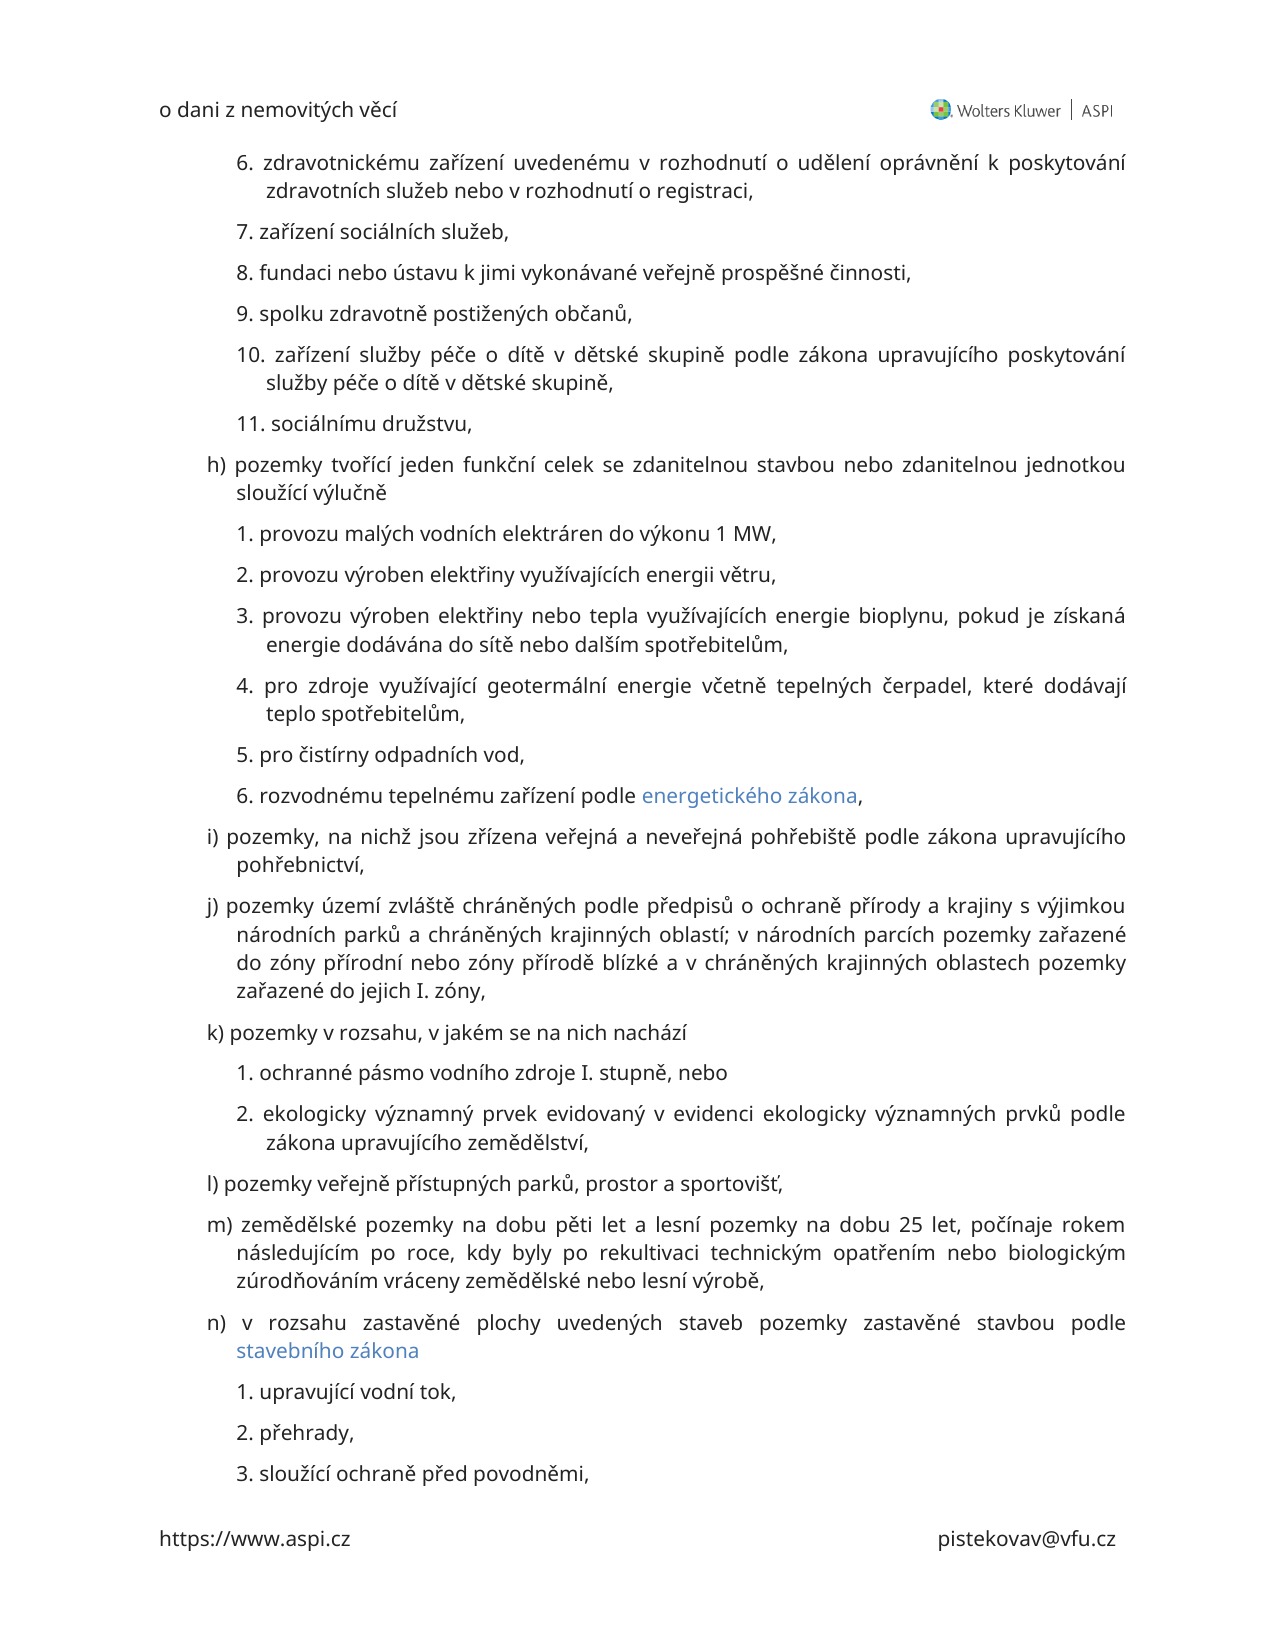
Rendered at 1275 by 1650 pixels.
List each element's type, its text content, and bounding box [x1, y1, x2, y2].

text 3. provozu výroben elektřiny nebo tepla využívajících energie bioplynu, pokud je získaná energie dodávána do sítě nebo dalším spotřebitelům, [236, 601, 1127, 658]
text 8. fundaci nebo ústavu k jimi vykonávané veřejně prospěšné činnosti, [236, 258, 1127, 286]
text j) pozemky území zvláště chráněných podle předpisů o ochraně přírody a krajiny s výjimkou národních parků a chráněných krajinných oblastí; v národních parcích pozemky zařazené do zóny přírodní nebo zóny přírodě blízké a v chráněných krajinných oblastech pozemky zařazené do jejich I. zóny, [207, 891, 1127, 1005]
text 2. ekologicky významný prvek evidovaný v evidenci ekologicky významných prvků podle zákona upravujícího zemědělství, [236, 1099, 1127, 1156]
text h) pozemky tvořící jeden funkční celek se zdanitelnou stavbou nebo zdanitelnou jednotkou sloužící výlučně [207, 450, 1127, 507]
text 1. provozu malých vodních elektráren do výkonu 1 MW, [236, 519, 1127, 548]
text 6. zdravotnickému zařízení uvedenému v rozhodnutí o udělení oprávnění k poskytování zdravotních služeb nebo v rozhodnutí o registraci, [236, 148, 1127, 204]
text m) zemědělské pozemky na dobu pěti let a lesní pozemky na dobu 25 let, počínaje rokem následujícím po roce, kdy byly po rekultivaci technickým opatřením nebo biologickým zúrodňováním vráceny zemědělské nebo lesní výrobě, [207, 1210, 1127, 1295]
text k) pozemky v rozsahu, v jakém se na nich nachází [207, 1018, 1127, 1046]
picture [927, 94, 1119, 124]
text 10. zařízení služby péče o dítě v dětské skupině podle zákona upravujícího poskytování služby péče o dítě v dětské skupině, [236, 340, 1127, 397]
text 2. provozu výroben elektřiny využívajících energii větru, [236, 560, 1127, 589]
text n) v rozsahu zastavěné plochy uvedených staveb pozemky zastavěné stavbou podle stavebního zákona [207, 1308, 1127, 1364]
text 1. upravující vodní tok, [236, 1377, 1127, 1405]
text 6. rozvodnému tepelnému zařízení podle energetického zákona, [236, 781, 1127, 809]
text 1. ochranné pásmo vodního zdroje I. stupně, nebo [236, 1058, 1127, 1087]
text 2. přehrady, [236, 1418, 1127, 1446]
text 4. pro zdroje využívající geotermální energie včetně tepelných čerpadel, které dodávají teplo spotřebitelům, [236, 671, 1127, 728]
text i) pozemky, na nichž jsou zřízena veřejná a neveřejná pohřebiště podle zákona upravujícího pohřebnictví, [207, 822, 1127, 879]
text 9. spolku zdravotně postižených občanů, [236, 299, 1127, 327]
text 7. zařízení sociálních služeb, [236, 217, 1127, 245]
text 11. sociálnímu družstvu, [236, 409, 1127, 438]
text 3. sloužící ochraně před povodněmi, [236, 1459, 1127, 1487]
text l) pozemky veřejně přístupných parků, prostor a sportovišť, [207, 1169, 1127, 1197]
text 5. pro čistírny odpadních vod, [236, 740, 1127, 768]
